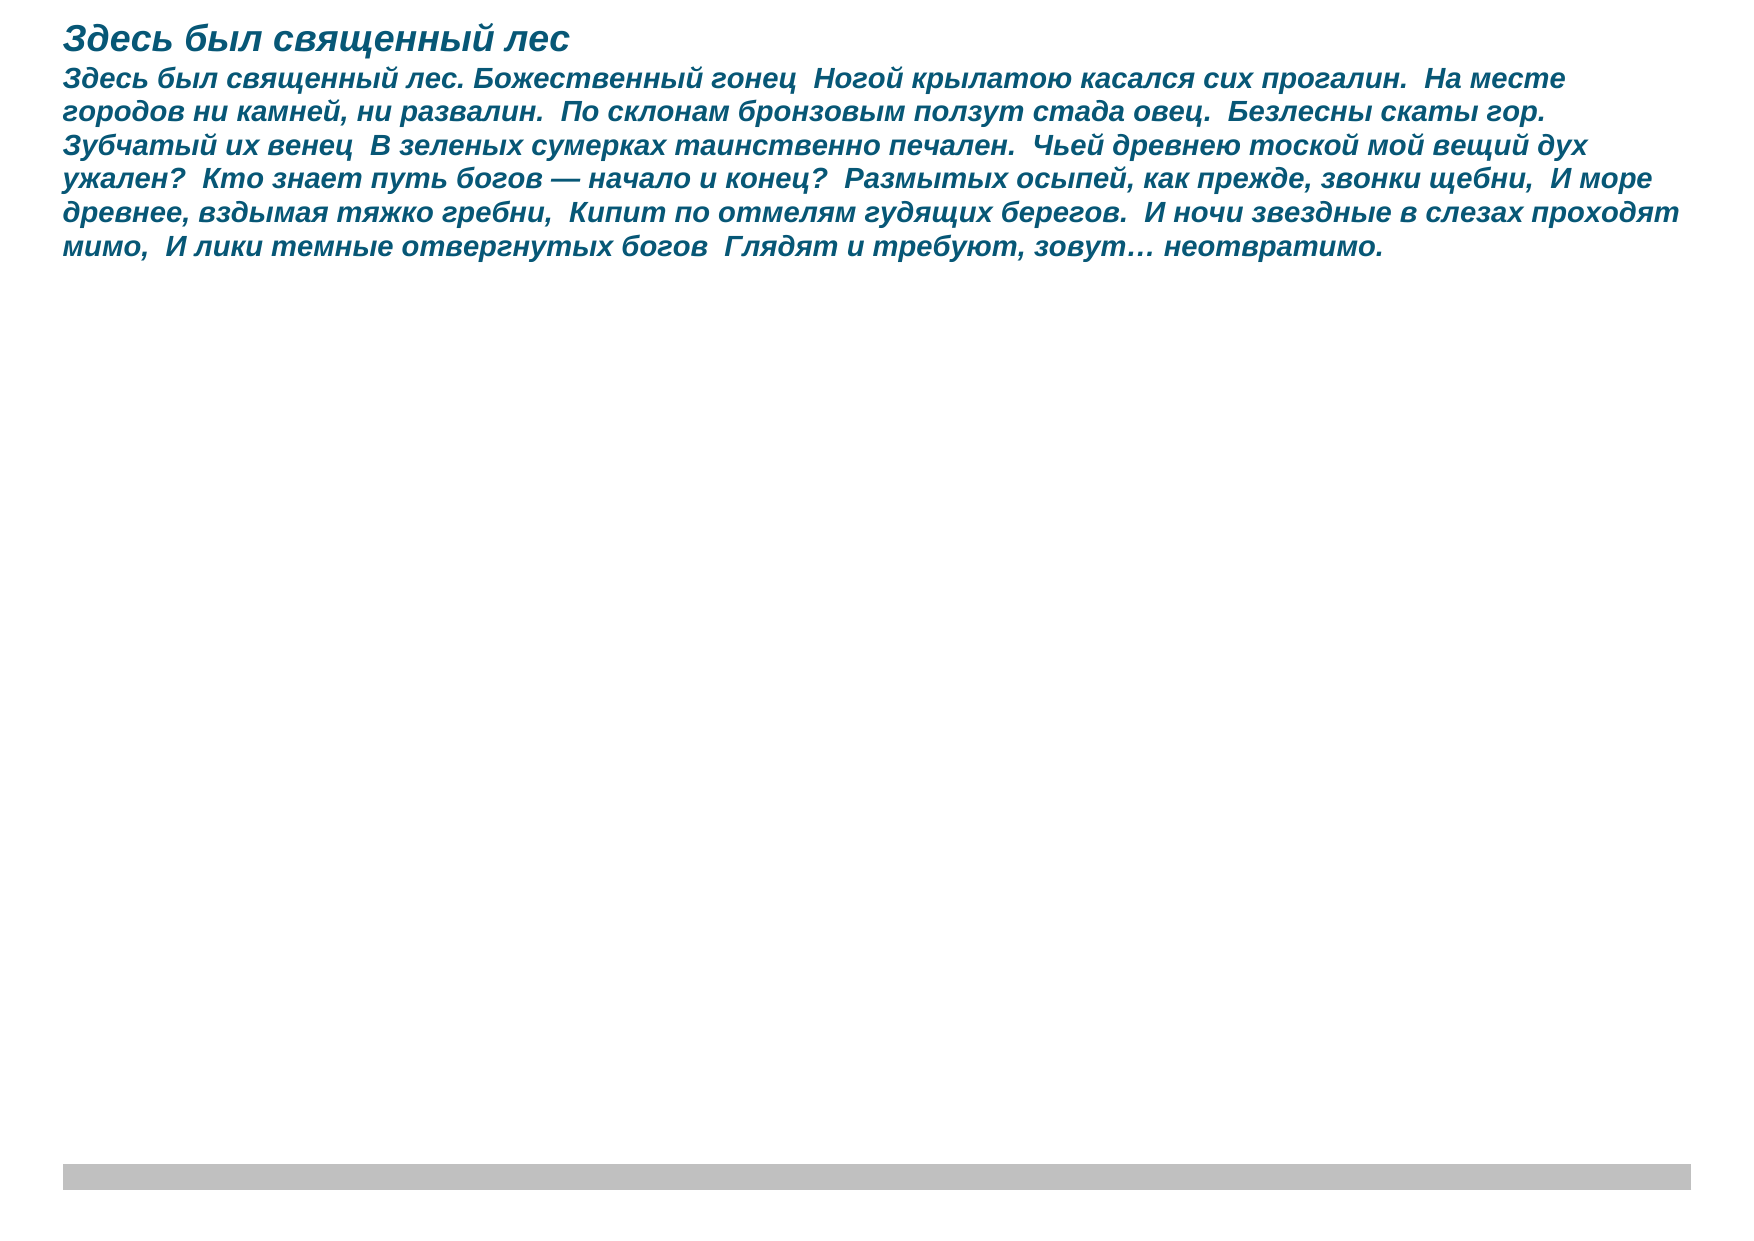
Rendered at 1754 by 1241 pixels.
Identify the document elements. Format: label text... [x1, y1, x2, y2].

text Здесь был священный лес. Божественный гонец [62, 61, 1691, 262]
subtitle Здесь был священный лес [62, 17, 1691, 60]
